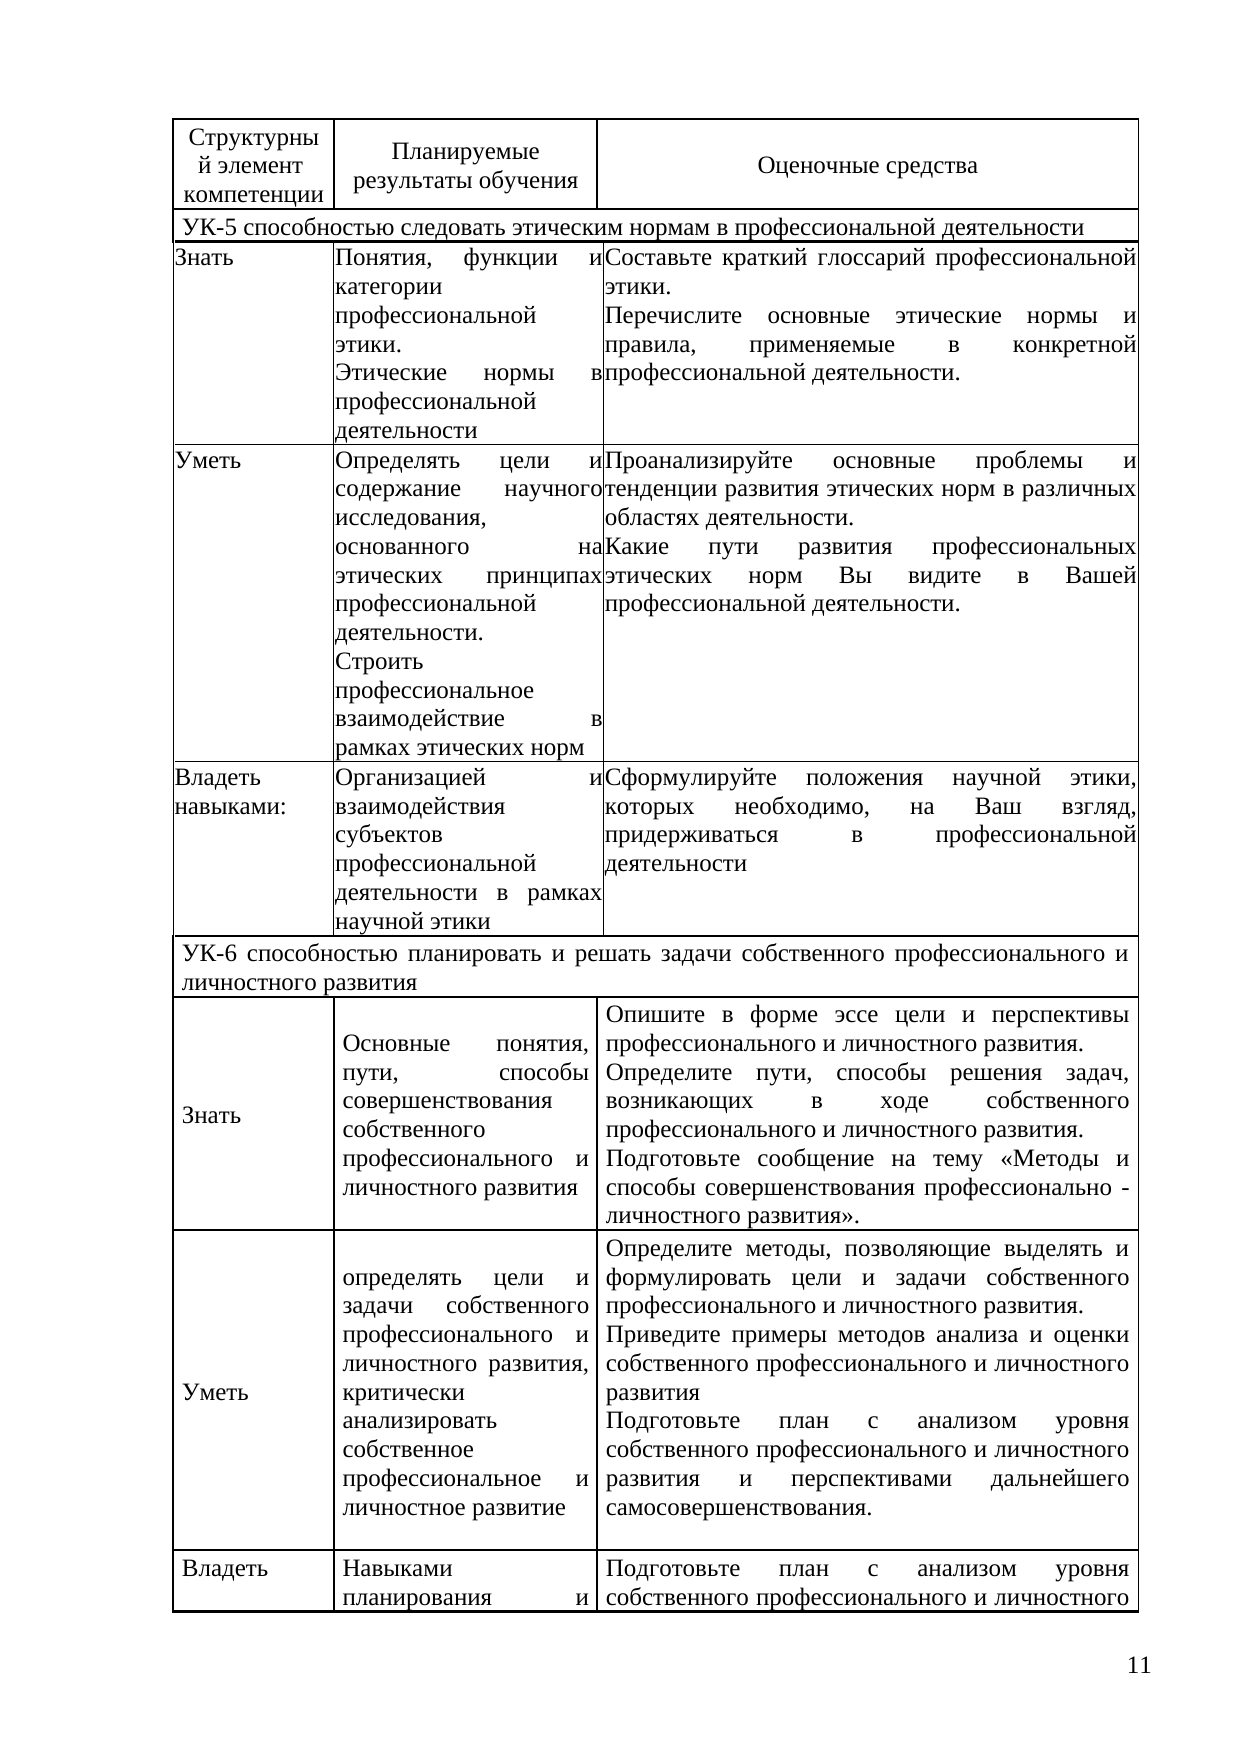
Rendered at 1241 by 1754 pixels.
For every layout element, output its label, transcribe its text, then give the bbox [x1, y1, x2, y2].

table_cell Определите методы, позволяющие выделять и формулировать цели и задачи собственного профессионального и личностного развития. Приведите примеры методов анализа и оценки собственного профессионального и личностного развития Подготовьте план с анализом уровня собственного профессионального и личностного развития и перспективами дальнейшего самосовершенствования. [598, 1231, 1138, 1549]
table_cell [335, 1551, 596, 1610]
table_cell Составьте краткий глоссарий профессиональной этики. Перечислите основные этические нормы и правила, применяемые в конкретной профессиональной деятельности. [604, 243, 1138, 444]
table_cell Понятия, функции и категории профессиональной этики. Этические нормы в профессиональной деятельности [334, 243, 603, 444]
table_cell Определять цели и содержание научного исследования, основанного на этических принципах профессиональной деятельности. Строить профессиональное взаимодействие в рамках этических норм [334, 445, 603, 761]
table_header Планируемые результаты обучения [335, 120, 596, 208]
table_cell Опишите в форме эссе цели и перспективы профессионального и личностного развития. Определите пути, способы решения задач, возникающих в ходе собственного профессионального и личностного развития. Подготовьте сообщение на тему «Методы и способы совершенствования профессионально - личностного развития». [598, 998, 1138, 1229]
table_cell Уметь [174, 1231, 333, 1549]
table_cell Организацией и взаимодействия субъектов профессиональной деятельности в рамках научной этики [334, 762, 603, 934]
table_cell УК-5 способностью следовать этическим нормам в профессиональной деятельности [174, 210, 1138, 240]
table_cell Знать [174, 241, 333, 444]
table_cell Сформулируйте положения научной этики, которых необходимо, на Ваш взгляд, придерживаться в профессиональной деятельности [604, 762, 1138, 934]
table_cell определять цели и задачи собственного профессионального и личностного развития, критически анализировать собственное профессиональное и личностное развитие [335, 1231, 596, 1549]
table_cell Основные понятия, пути, способы совершенствования собственного профессионального и личностного развития [335, 998, 596, 1229]
table_cell УК-6 способностью планировать и решать задачи собственного профессионального и личностного развития [174, 936, 1138, 996]
table_header Структурный элемент компетенции [174, 120, 333, 208]
table_cell Уметь [174, 445, 333, 761]
table_cell Владеть [174, 1551, 333, 1610]
table_cell Знать [174, 998, 333, 1229]
table_cell Владеть навыками: [174, 762, 333, 934]
table_cell Проанализируйте основные проблемы и тенденции развития этических норм в различных областях деятельности. Какие пути развития профессиональных этических норм Вы видите в Вашей профессиональной деятельности. [604, 445, 1138, 761]
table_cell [598, 1551, 1138, 1610]
table_header Оценочные средства [598, 120, 1138, 208]
